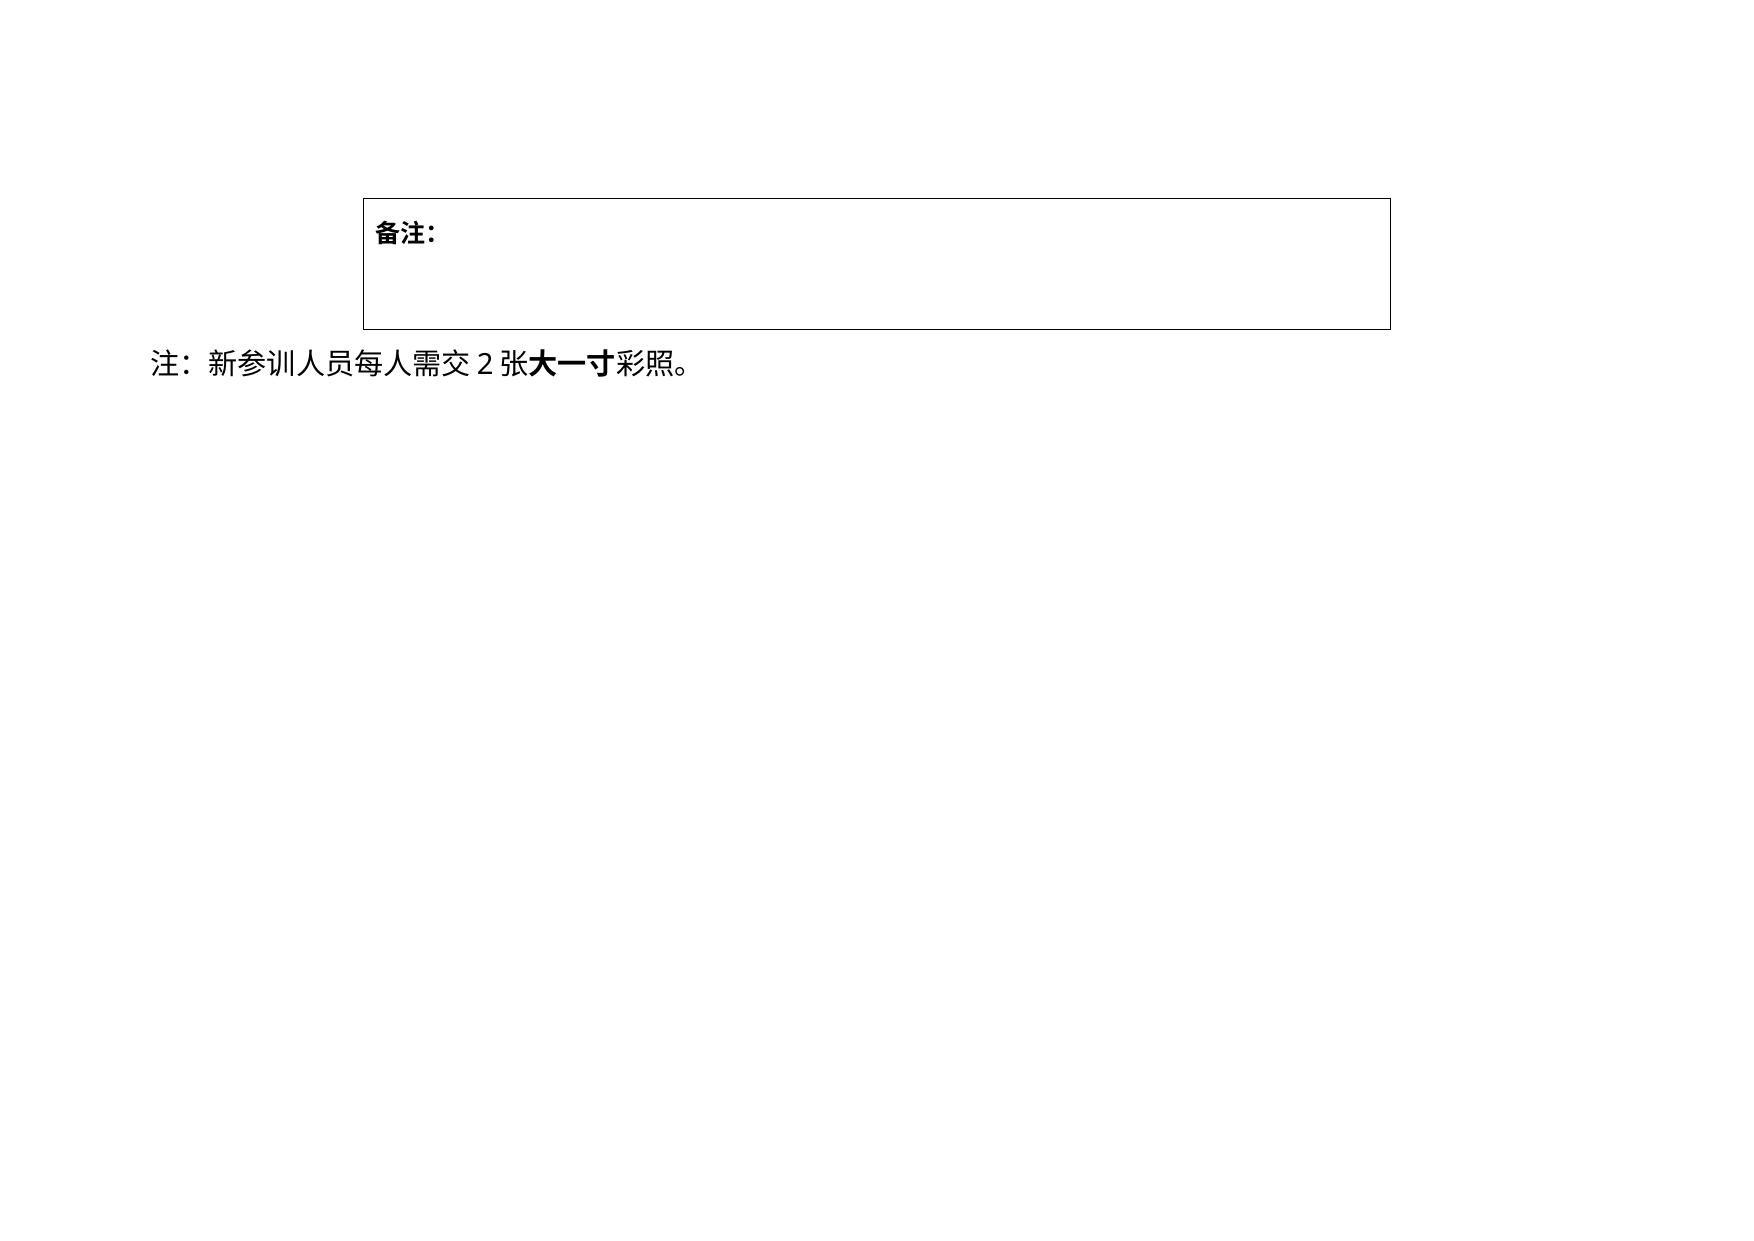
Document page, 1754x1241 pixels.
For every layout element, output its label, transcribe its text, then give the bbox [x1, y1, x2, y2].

table_cell 备注： [364, 199, 1390, 329]
text 注：新参训人员每人需交2张大一寸彩照。 [150, 330, 1604, 395]
